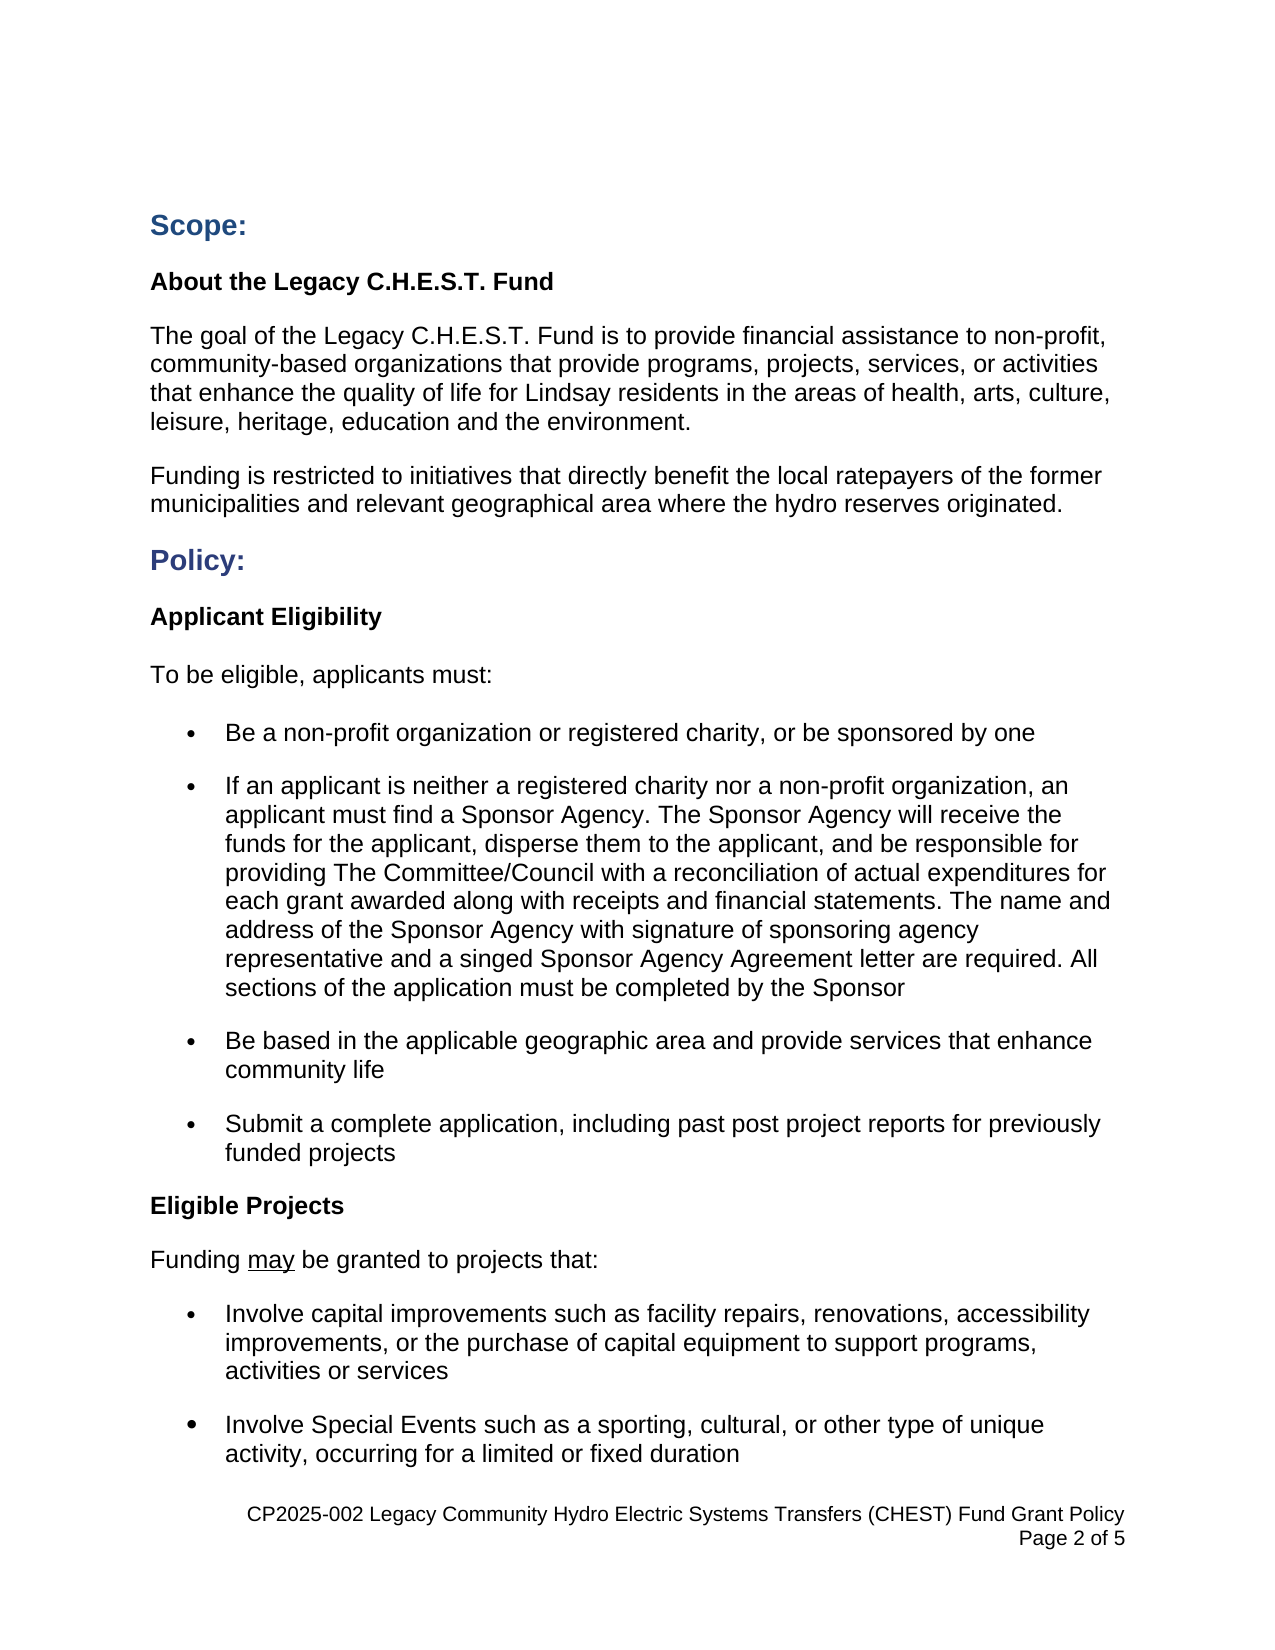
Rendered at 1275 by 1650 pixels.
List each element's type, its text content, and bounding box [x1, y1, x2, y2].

list Involve Special Events such as a sporting, cultural, or other type of unique activity, occurring for a limited or fixed duration [187, 1410, 1125, 1468]
list Be based in the applicable geographic area and provide services that enhance community life [187, 1026, 1125, 1084]
text The goal of the Legacy C.H.E.S.T. Fund is to provide financial assistance to non-profit, community-based organizations that provide programs, projects, services, or activities that enhance the quality of life for Lindsay residents in the areas of health, arts, culture, leisure, heritage, education and the environment. [150, 321, 1125, 436]
text Funding may be granted to projects that: [150, 1245, 1125, 1274]
list Involve capital improvements such as facility repairs, renovations, accessibility improvements, or the purchase of capital equipment to support programs, activities or services [187, 1299, 1125, 1385]
text Eligible Projects [150, 1191, 1125, 1220]
subtitle Scope: [150, 208, 1125, 242]
text To be eligible, applicants must: [150, 660, 1125, 688]
list Submit a complete application, including past post project reports for previously funded projects [187, 1109, 1125, 1166]
list Be a non-profit organization or registered charity, or be sponsored by one [187, 718, 1125, 746]
text Policy: [150, 543, 1125, 577]
text Funding is restricted to initiatives that directly benefit the local ratepayers of the former municipalities and relevant geographical area where the hydro reserves originated. [150, 461, 1125, 518]
text About the Legacy C.H.E.S.T. Fund [150, 267, 1125, 296]
list If an applicant is neither a registered charity nor a non-profit organization, an applicant must find a Sponsor Agency. The Sponsor Agency will receive the funds for the applicant, disperse them to the applicant, and be responsible for providing The Committee/Council with a reconciliation of actual expenditures for each grant awarded along with receipts and financial statements. The name and address of the Sponsor Agency with signature of sponsoring agency representative and a singed Sponsor Agency Agreement letter are required. All sections of the application must be completed by the Sponsor [187, 771, 1125, 1001]
text Applicant Eligibility [150, 602, 1125, 631]
